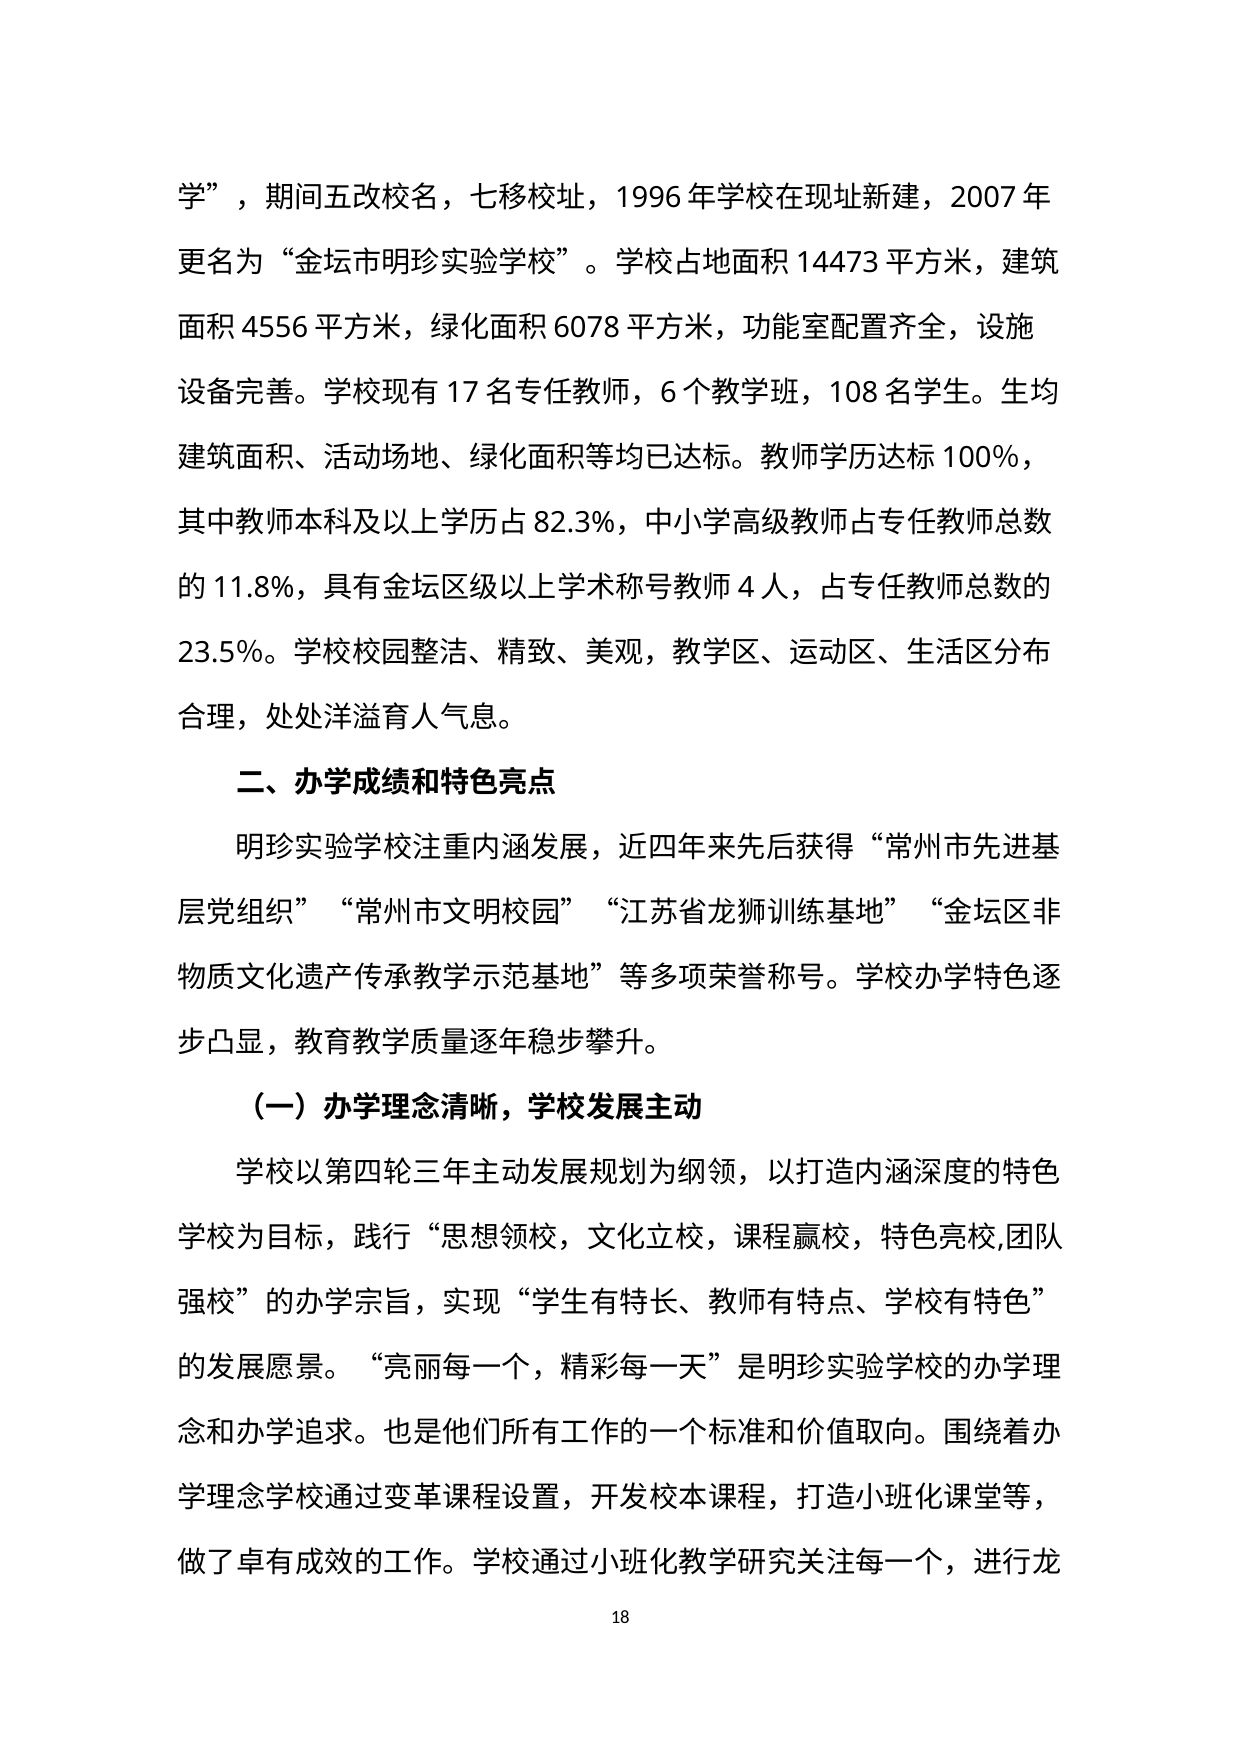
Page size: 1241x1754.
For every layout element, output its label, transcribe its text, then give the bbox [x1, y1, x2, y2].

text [177, 1137, 1063, 1592]
list 办学理念清晰，学校发展主动 [177, 1072, 1063, 1137]
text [177, 162, 1063, 747]
text 明珍实验学校注重内涵发展，近四年来先后获得“常州市先进基层党组织”“常州市文明校园”“江苏省龙狮训练基地”“金坛区非物质文化遗产传承教学示范基地”等多项荣誉称号。学校办学特色逐步凸显，教育教学质量逐年稳步攀升。 [177, 812, 1063, 1072]
list 办学成绩和特色亮点 [177, 747, 1063, 812]
